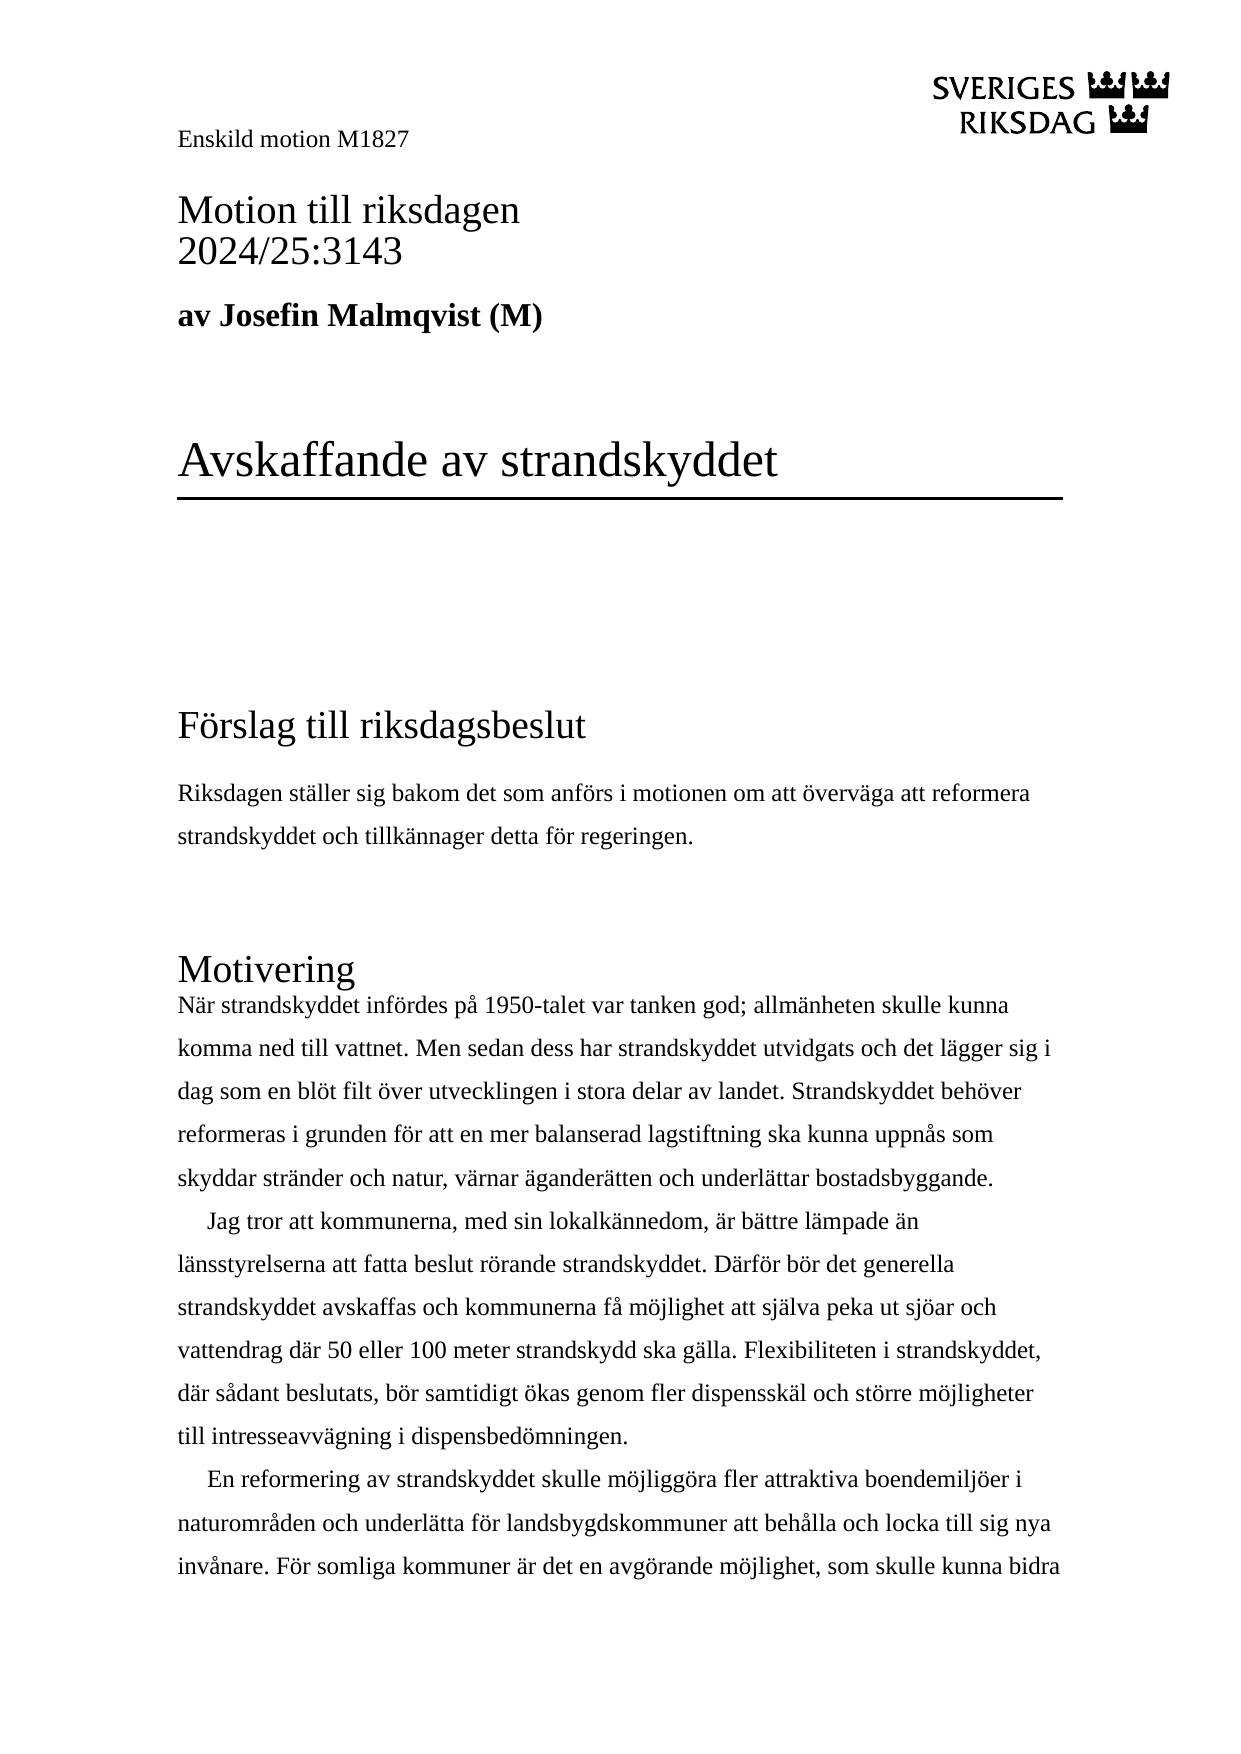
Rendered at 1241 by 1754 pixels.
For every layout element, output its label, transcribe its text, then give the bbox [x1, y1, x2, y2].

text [177, 1464, 1063, 1579]
text Jag tror att kommunerna, med sin lokalkännedom, är bättre lämpade än länsstyrelserna att fatta beslut rörande strandskyddet. Därför bör det generella strandskyddet avskaffas och kommunerna få möjlighet att själva peka ut sjöar och vattendrag där 50 eller 100 meter strandskydd ska gälla. Flexibiliteten i strandskyddet, där sådant beslutats, bör samtidigt ökas genom fler dispensskäl och större möjligheter till intresseavvägning i dispensbedömningen. [177, 1206, 1063, 1450]
text När strandskyddet infördes på 1950-talet var tanken god; allmänheten skulle kunna komma ned till vattnet. Men sedan dess har strandskyddet utvidgats och det lägger sig i dag som en blöt filt över utvecklingen i stora delar av landet. Strandskyddet behöver reformeras i grunden för att en mer balanserad lagstiftning ska kunna uppnås som skyddar stränder och natur, värnar äganderätten och underlättar bostadsbyggande. [177, 990, 1063, 1191]
